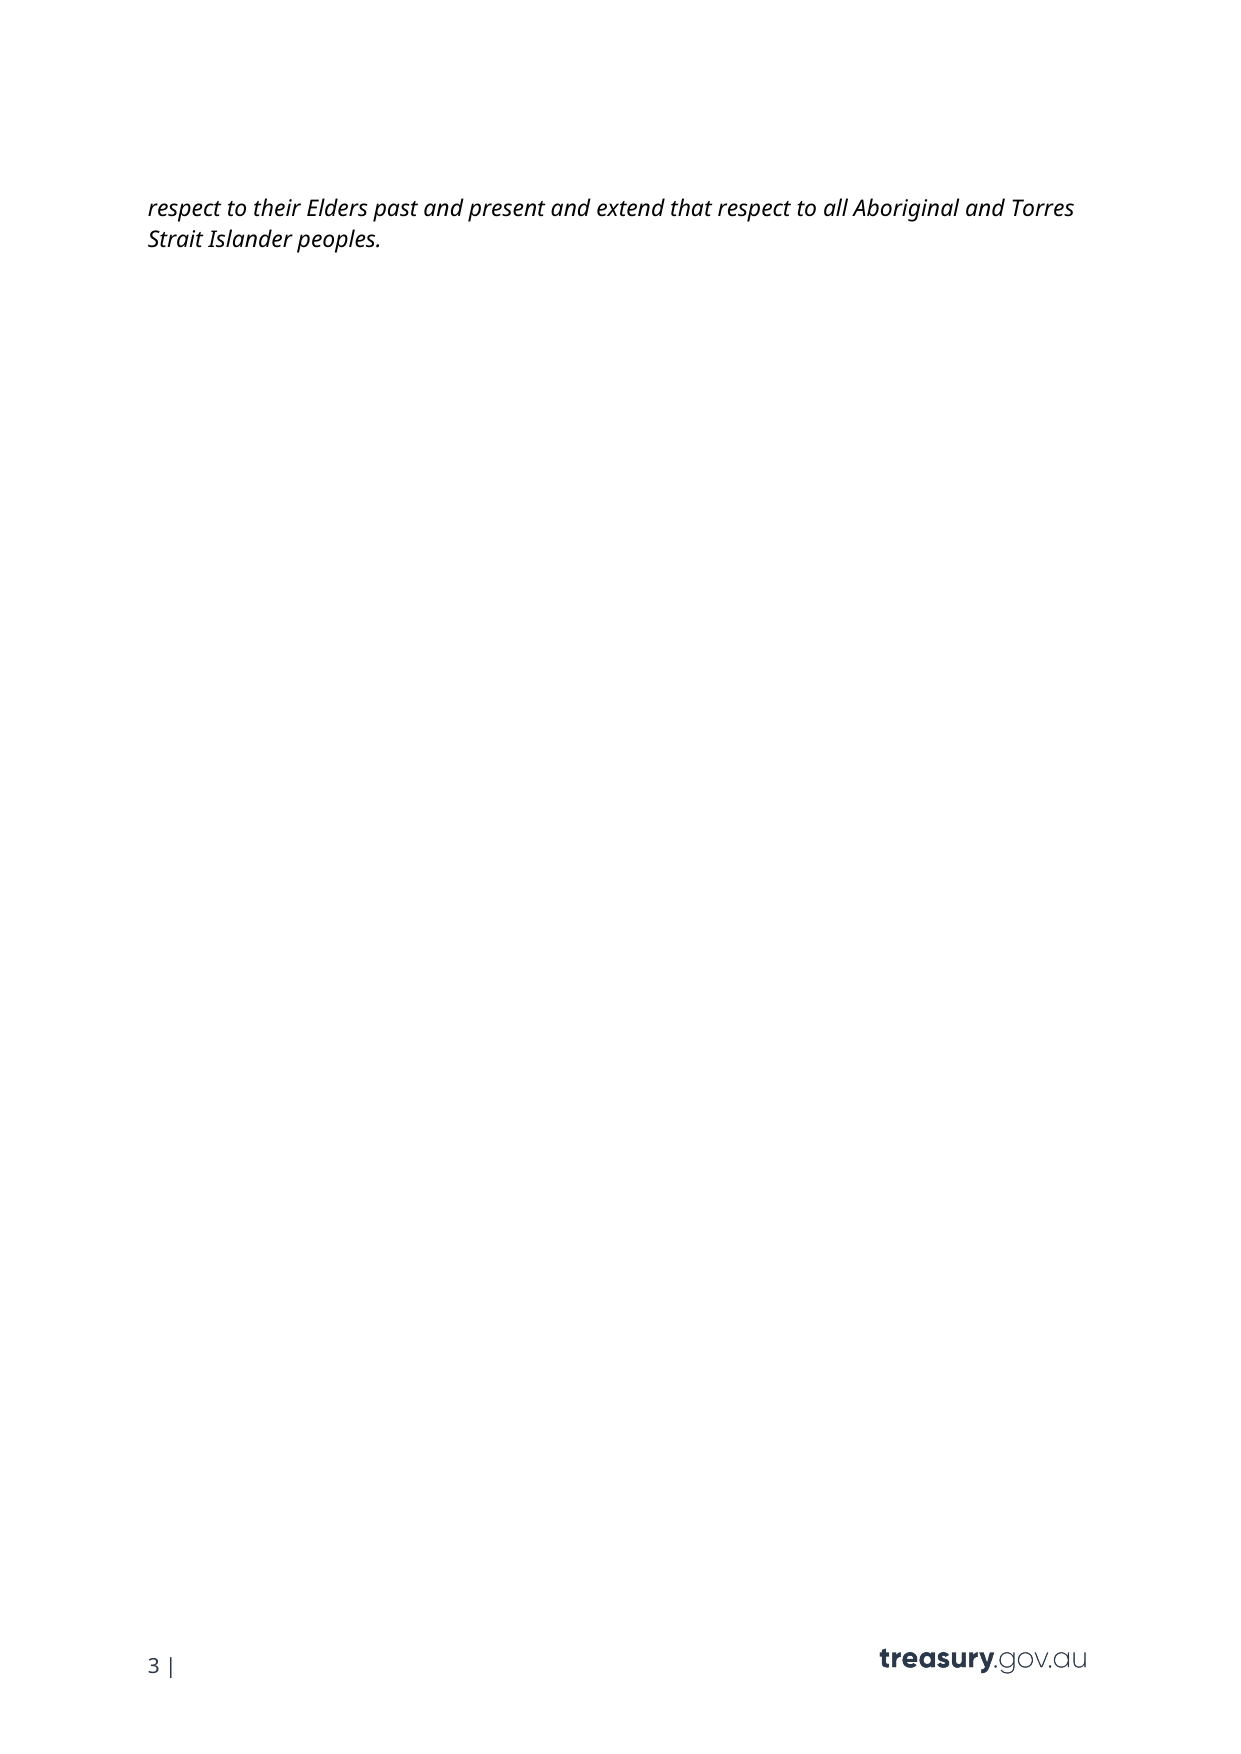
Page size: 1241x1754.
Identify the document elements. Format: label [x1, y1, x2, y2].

picture [875, 1641, 1093, 1674]
text [148, 192, 1092, 254]
